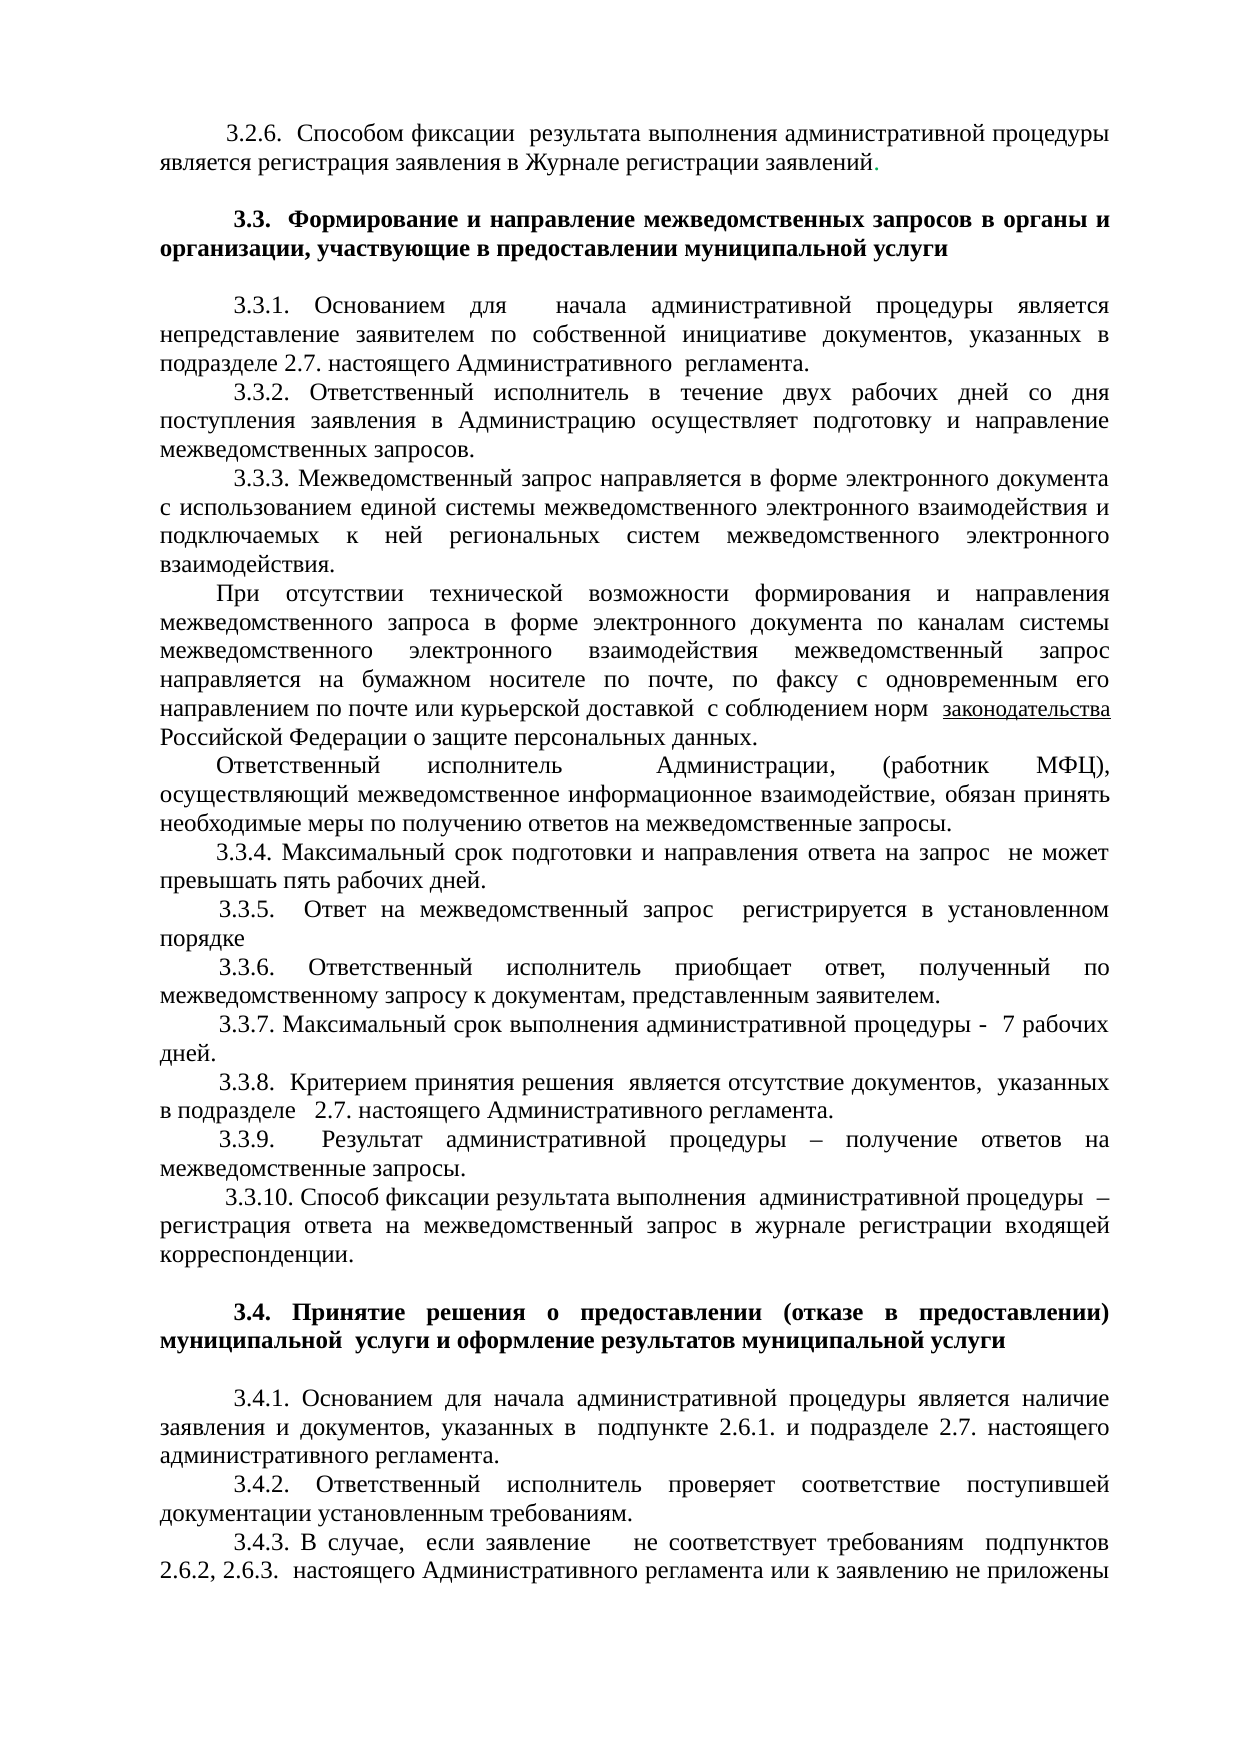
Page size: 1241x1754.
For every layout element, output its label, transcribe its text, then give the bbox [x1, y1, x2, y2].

text 3.2.6. Способом фиксации результата выполнения административной процедуры является регистрация заявления в Журнале регистрации заявлений. [159, 118, 1110, 176]
text 3.4.2. Ответственный исполнитель проверяет соответствие поступившей документации установленным требованиям. [159, 1469, 1110, 1527]
text 3.3.2. Ответственный исполнитель в течение двух рабочих дней со дня поступления заявления в Администрацию осуществляет подготовку и направление межведомственных запросов. [159, 377, 1110, 463]
text 3.3.6. Ответственный исполнитель приобщает ответ, полученный по межведомственному запросу к документам, представленным заявителем. [159, 952, 1110, 1009]
text 3.3.9. Результат административной процедуры – получение ответов на межведомственные запросы. [159, 1124, 1110, 1182]
text 3.3.1. Основанием для начала административной процедуры является непредставление заявителем по собственной инициативе документов, указанных в подразделе 2.7. настоящего Административного регламента. [159, 291, 1110, 377]
text 3.3.3. Межведомственный запрос направляется в форме электронного документа с использованием единой системы межведомственного электронного взаимодействия и подключаемых к ней региональных систем межведомственного электронного взаимодействия. [159, 463, 1110, 578]
text При отсутствии технической возможности формирования и направления межведомственного запроса в форме электронного документа по каналам системы межведомственного электронного взаимодействия межведомственный запрос направляется на бумажном носителе по почте, по факсу с одновременным его направлением по почте или курьерской доставкой с соблюдением норм законодательства Российской Федерации о защите персональных данных. [159, 578, 1110, 751]
text 3.3.4. Максимальный срок подготовки и направления ответа на запрос не может превышать пять рабочих дней. [159, 837, 1110, 894]
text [159, 1527, 1110, 1584]
text 3.3.10. Способ фиксации результата выполнения административной процедуры – регистрация ответа на межведомственный запрос в журнале регистрации входящей корреспонденции. [159, 1182, 1110, 1268]
text 3.3.8. Критерием принятия решения является отсутствие документов, указанных в подразделе 2.7. настоящего Административного регламента. [159, 1067, 1110, 1124]
text 3.3.7. Максимальный срок выполнения административной процедуры - 7 рабочих дней. [159, 1009, 1110, 1067]
text 3.4.1. Основанием для начала административной процедуры является наличие заявления и документов, указанных в подпункте 2.6.1. и подразделе 2.7. настоящего административного регламента. [159, 1383, 1110, 1469]
text 3.3. Формирование и направление межведомственных запросов в органы и организации, участвующие в предоставлении муниципальной услуги [159, 204, 1110, 262]
text 3.3.5. Ответ на межведомственный запрос регистрируется в установленном порядке [159, 894, 1110, 952]
text Ответственный исполнитель Администрации, (работник МФЦ), осуществляющий межведомственное информационное взаимодействие, обязан принять необходимые меры по получению ответов на межведомственные запросы. [159, 751, 1110, 837]
text 3.4. Принятие решения о предоставлении (отказе в предоставлении) муниципальной услуги и оформление результатов муниципальной услуги [159, 1297, 1110, 1354]
